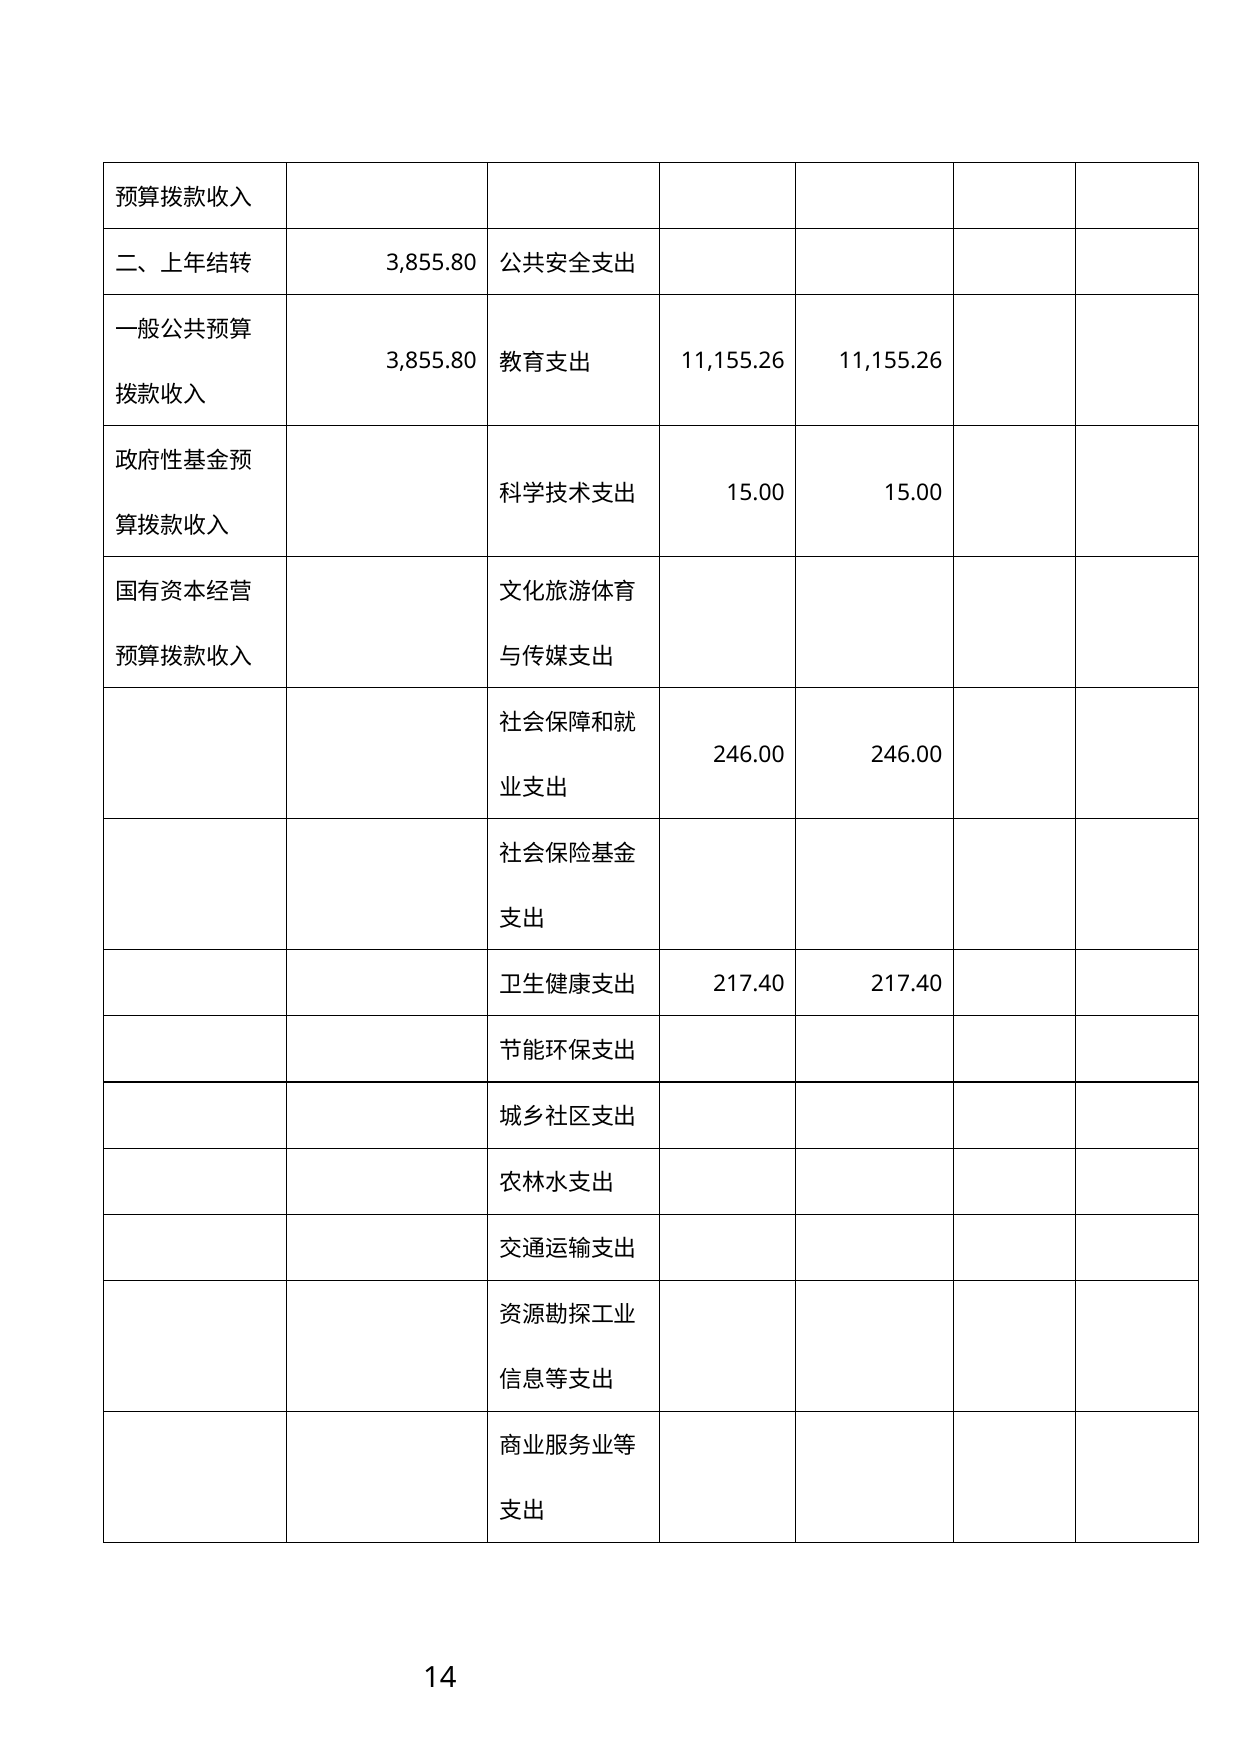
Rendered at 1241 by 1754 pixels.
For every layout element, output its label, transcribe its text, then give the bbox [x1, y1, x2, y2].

table_cell [1076, 1149, 1198, 1213]
table_cell [660, 1149, 795, 1213]
table_cell 11,155.26 [660, 295, 795, 425]
table_cell [104, 1215, 286, 1279]
table_cell [954, 295, 1075, 425]
table_cell [104, 1083, 286, 1147]
table_cell [660, 557, 795, 687]
table_cell [1076, 295, 1198, 425]
table_cell [287, 1412, 487, 1542]
table_cell [954, 1412, 1075, 1542]
table_cell [660, 819, 795, 949]
table_cell 3,855.80 [287, 295, 487, 425]
table_cell 二、上年结转 [104, 229, 286, 294]
table_cell [954, 557, 1075, 687]
table_cell [287, 950, 487, 1015]
table_cell 国有资本经营预算拨款收入 [104, 163, 286, 228]
table_cell [287, 1215, 487, 1279]
table_cell 社会保障和就业支出 [488, 688, 659, 818]
table_cell 15.00 [796, 426, 953, 556]
table_cell [954, 1016, 1075, 1081]
table_cell [796, 819, 953, 949]
table_cell [954, 1083, 1075, 1147]
table_cell 国有资本经营预算拨款收入 [104, 557, 286, 687]
table_cell 社会保险基金支出 [488, 819, 659, 949]
table_cell [1076, 557, 1198, 687]
table_cell [287, 1149, 487, 1213]
table_cell 城乡社区支出 [488, 1083, 659, 1147]
table_cell 11,155.26 [796, 295, 953, 425]
table_cell [287, 1083, 487, 1147]
table_cell [796, 1016, 953, 1081]
table_cell 国防支出 [488, 163, 659, 228]
table_cell [660, 1083, 795, 1147]
table_cell [954, 1149, 1075, 1213]
table_cell [660, 1412, 795, 1542]
table_cell [104, 688, 286, 818]
table_cell [104, 950, 286, 1015]
table_cell [796, 1083, 953, 1147]
table_cell 交通运输支出 [488, 1215, 659, 1279]
table_cell [660, 1215, 795, 1279]
table_cell [104, 1281, 286, 1411]
table_cell [954, 426, 1075, 556]
table_cell 资源勘探工业信息等支出 [488, 1281, 659, 1411]
table_cell 政府性基金预算拨款收入 [104, 426, 286, 556]
table_cell [1076, 819, 1198, 949]
table_cell [287, 426, 487, 556]
table_cell [1076, 163, 1198, 228]
table_cell [287, 819, 487, 949]
table_cell [104, 1149, 286, 1213]
table_cell 246.00 [796, 688, 953, 818]
table_cell [104, 1016, 286, 1081]
table_cell [287, 688, 487, 818]
table_cell 教育支出 [488, 295, 659, 425]
table_cell [104, 819, 286, 949]
table_cell [1076, 688, 1198, 818]
table_cell [1076, 950, 1198, 1015]
table_cell [954, 1215, 1075, 1279]
table_cell [1076, 426, 1198, 556]
table_cell [954, 819, 1075, 949]
table_cell [1076, 1215, 1198, 1279]
table_cell 一般公共预算拨款收入 [104, 295, 286, 425]
table_cell [287, 557, 487, 687]
table_cell [1076, 1083, 1198, 1147]
table_cell [796, 163, 953, 228]
table_cell [796, 1215, 953, 1279]
table_cell 节能环保支出 [488, 1016, 659, 1081]
table_cell [796, 229, 953, 294]
table_cell [660, 229, 795, 294]
table_cell [954, 229, 1075, 294]
table_cell 217.40 [796, 950, 953, 1015]
table_cell [954, 950, 1075, 1015]
table_cell [796, 1281, 953, 1411]
table_cell [954, 163, 1075, 228]
table_cell [104, 1412, 286, 1542]
table_cell [1076, 229, 1198, 294]
table_cell 农林水支出 [488, 1149, 659, 1213]
table_cell [660, 1016, 795, 1081]
table_cell 商业服务业等支出 [488, 1412, 659, 1542]
table_cell [796, 1149, 953, 1213]
table_cell 卫生健康支出 [488, 950, 659, 1015]
table_cell 15.00 [660, 426, 795, 556]
table_cell 文化旅游体育与传媒支出 [488, 557, 659, 687]
table_cell 217.40 [660, 950, 795, 1015]
table_cell [1076, 1412, 1198, 1542]
table_cell [287, 1281, 487, 1411]
table_cell [1076, 1281, 1198, 1411]
table_cell [954, 688, 1075, 818]
table_cell 科学技术支出 [488, 426, 659, 556]
table_cell 3,855.80 [287, 229, 487, 294]
table_cell [660, 1281, 795, 1411]
table_cell [287, 1016, 487, 1081]
table_cell 公共安全支出 [488, 229, 659, 294]
table_cell 246.00 [660, 688, 795, 818]
table_cell [954, 1281, 1075, 1411]
table_cell [1076, 1016, 1198, 1081]
table_cell [796, 557, 953, 687]
table_cell [796, 1412, 953, 1542]
table_cell [660, 163, 795, 228]
table_cell [287, 163, 487, 228]
